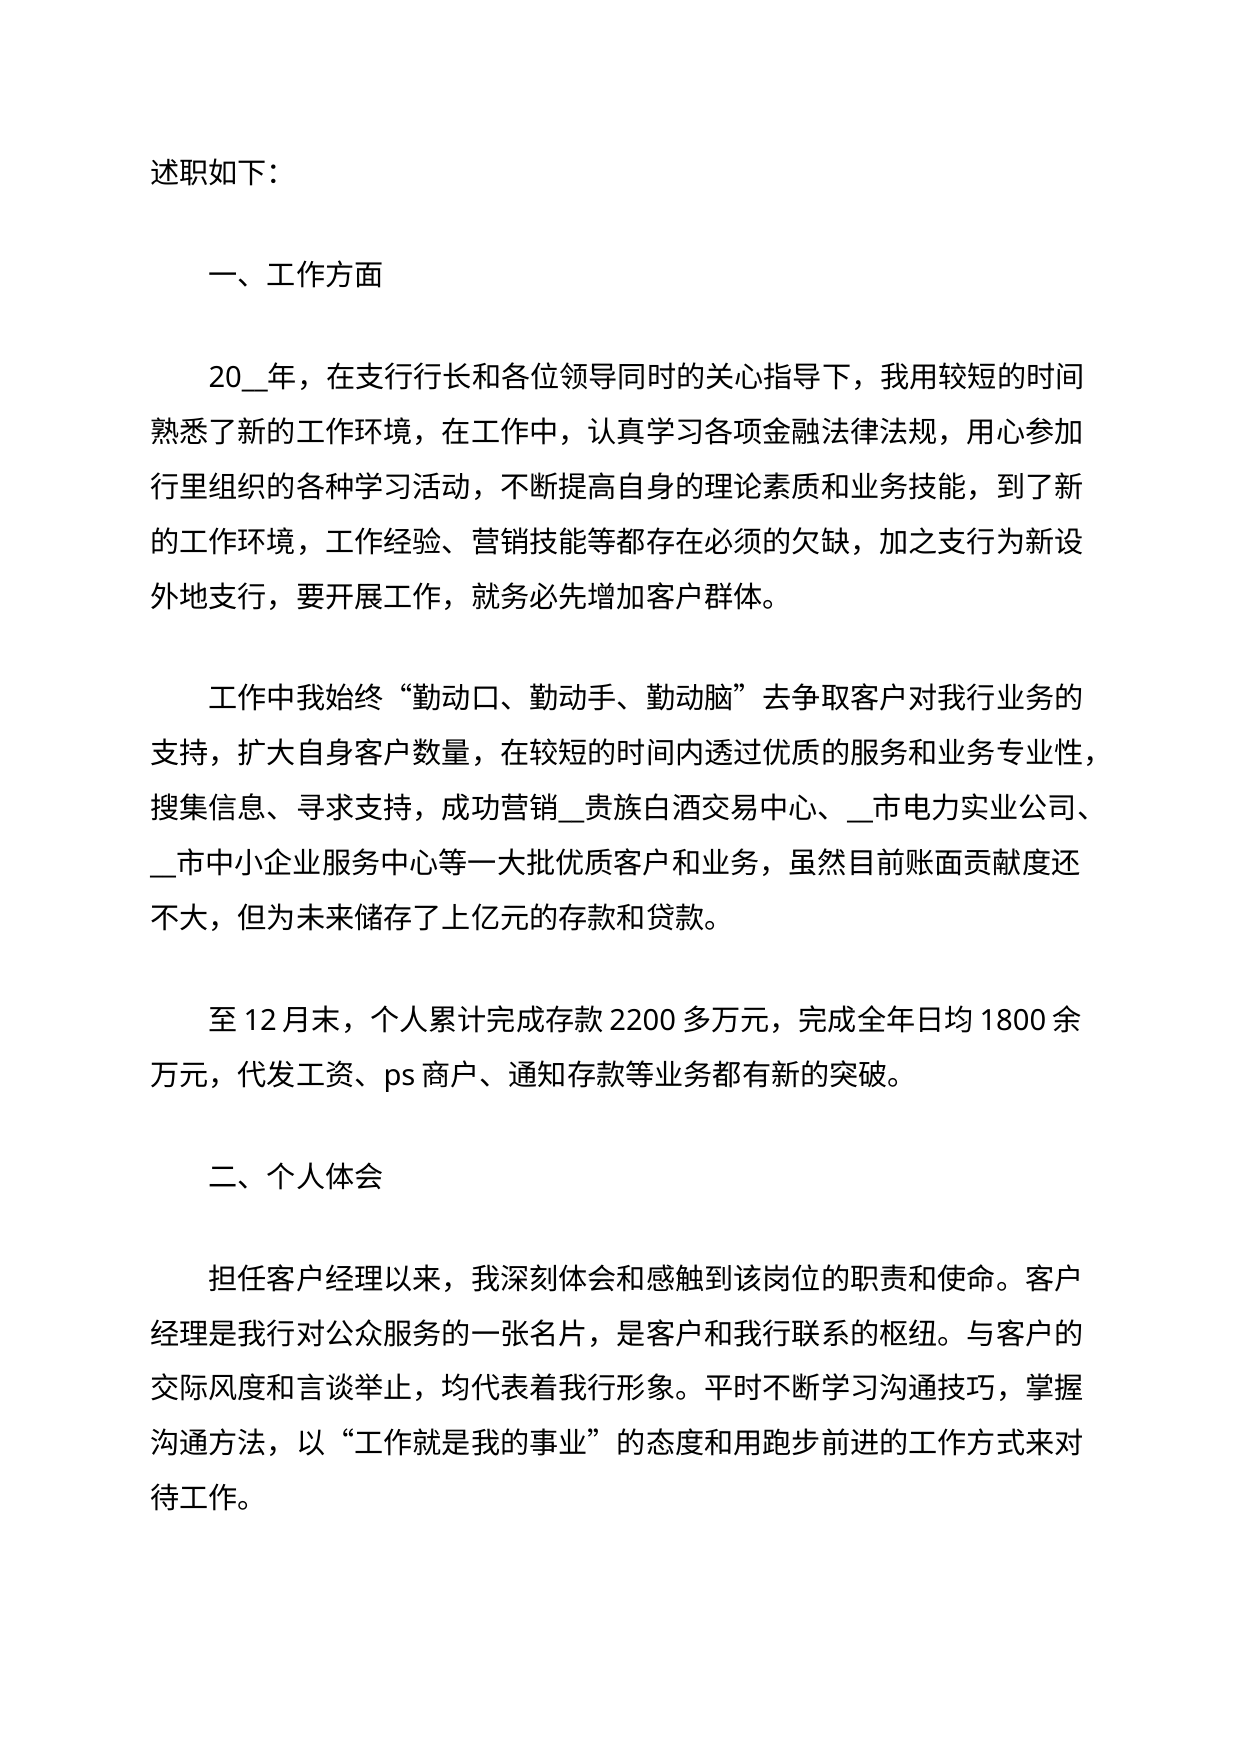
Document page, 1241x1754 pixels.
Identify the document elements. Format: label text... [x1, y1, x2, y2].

text 担任客户经理以来，我深刻体会和感触到该岗位的职责和使命。客户经理是我行对公众服务的一张名片，是客户和我行联系的枢纽。与客户的交际风度和言谈举止，均代表着我行形象。平时不断学习沟通技巧，掌握沟通方法，以“工作就是我的事业”的态度和用跑步前进的工作方式来对待工作。 [150, 1255, 1090, 1517]
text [150, 150, 1090, 192]
text 工作中我始终“勤动口、勤动手、勤动脑”去争取客户对我行业务的支持，扩大自身客户数量，在较短的时间内透过优质的服务和业务专业性，搜集信息、寻求支持，成功营销__贵族白酒交易中心、__市电力实业公司、__市中小企业服务中心等一大批优质客户和业务，虽然目前账面贡献度还不大，但为未来储存了上亿元的存款和贷款。 [150, 675, 1090, 937]
text 20__年，在支行行长和各位领导同时的关心指导下，我用较短的时间熟悉了新的工作环境，在工作中，认真学习各项金融法律法规，用心参加行里组织的各种学习活动，不断提高自身的理论素质和业务技能，到了新的工作环境，工作经验、营销技能等都存在必须的欠缺，加之支行为新设外地支行，要开展工作，就务必先增加客户群体。 [150, 353, 1090, 616]
text 二、个人体会 [150, 1153, 1090, 1196]
text 至12月末，个人累计完成存款2200多万元，完成全年日均1800余万元，代发工资、ps商户、通知存款等业务都有新的突破。 [150, 997, 1090, 1094]
text 一、工作方面 [150, 252, 1090, 294]
